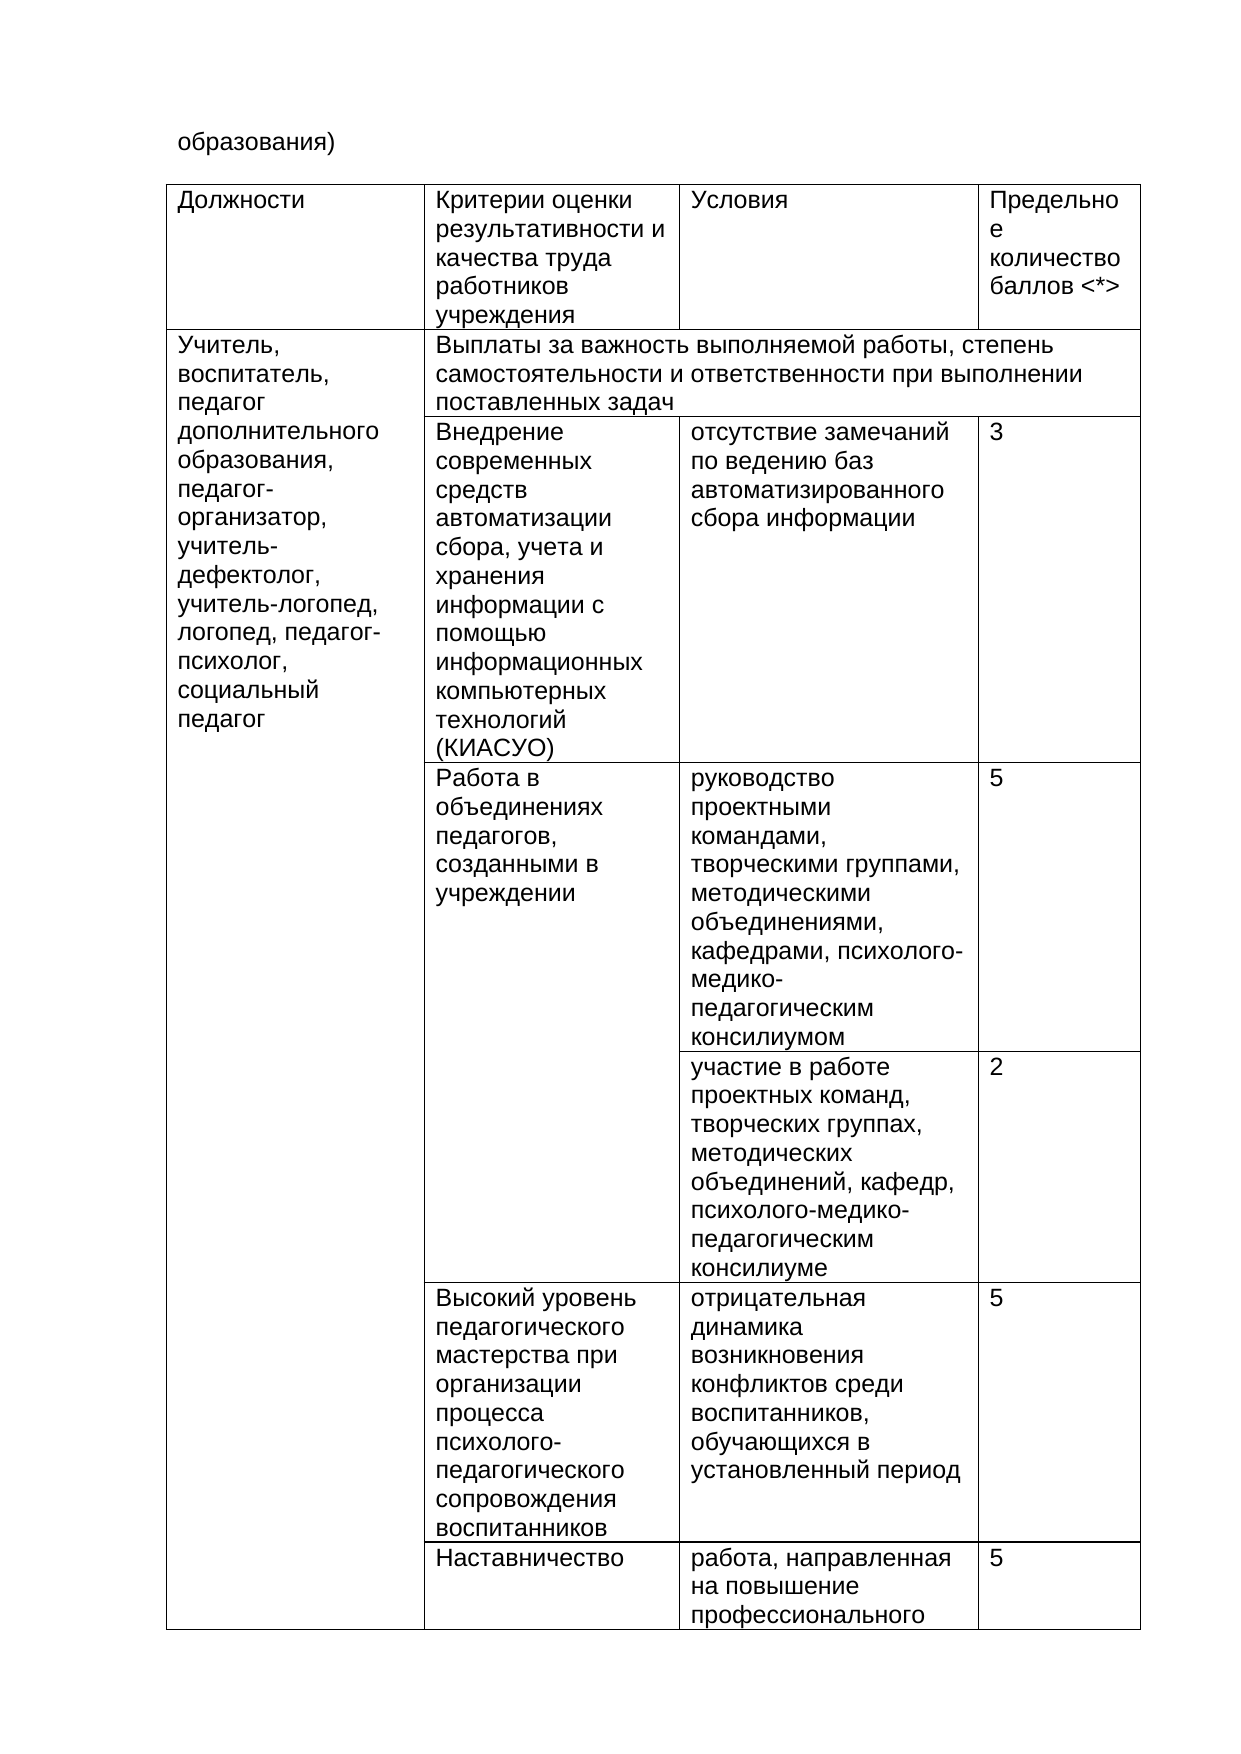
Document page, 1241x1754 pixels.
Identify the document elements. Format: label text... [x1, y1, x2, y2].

table_cell участие в работе проектных команд, творческих группах, методических объединений, кафедр, психолого-медико-педагогическим консилиуме [680, 1052, 978, 1282]
table_cell 3 [979, 417, 1140, 762]
table_cell отсутствие замечаний по ведению баз автоматизированного сбора информации [680, 417, 978, 762]
table_header Критерии оценки результативности и качества труда работников учреждения [425, 185, 679, 329]
table_cell отрицательная динамика возникновения конфликтов среди воспитанников, обучающихся в установленный период [680, 1283, 978, 1541]
table_cell 5 [979, 763, 1140, 1051]
table_cell Наставничество [425, 1543, 679, 1629]
table_cell Учитель, воспитатель, педагог дополнительного образования, педагог-организатор, учитель-дефектолог, учитель-логопед, логопед, педагог-психолог, социальный педагог [167, 330, 424, 1629]
table_header Предельное количество баллов <*> [979, 185, 1140, 329]
table_header Условия [680, 185, 978, 329]
table_cell 5 [979, 1283, 1140, 1541]
table_cell 5 [979, 1543, 1140, 1629]
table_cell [680, 1543, 978, 1629]
table_cell Внедрение современных средств автоматизации сбора, учета и хранения информации с помощью информационных компьютерных технологий (КИАСУО) [425, 417, 679, 762]
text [177, 126, 1152, 155]
table_cell 2 [979, 1052, 1140, 1282]
table_cell Работа в объединениях педагогов, созданными в учреждении [425, 763, 679, 1282]
table_cell Высокий уровень педагогического мастерства при организации процесса психолого-педагогического сопровождения воспитанников [425, 1283, 679, 1541]
table_cell руководство проектными командами, творческими группами, методическими объединениями, кафедрами, психолого-медико-педагогическим консилиумом [680, 763, 978, 1051]
table_header Должности [167, 185, 424, 329]
table_cell Выплаты за важность выполняемой работы, степень самостоятельности и ответственности при выполнении поставленных задач [425, 330, 1140, 416]
